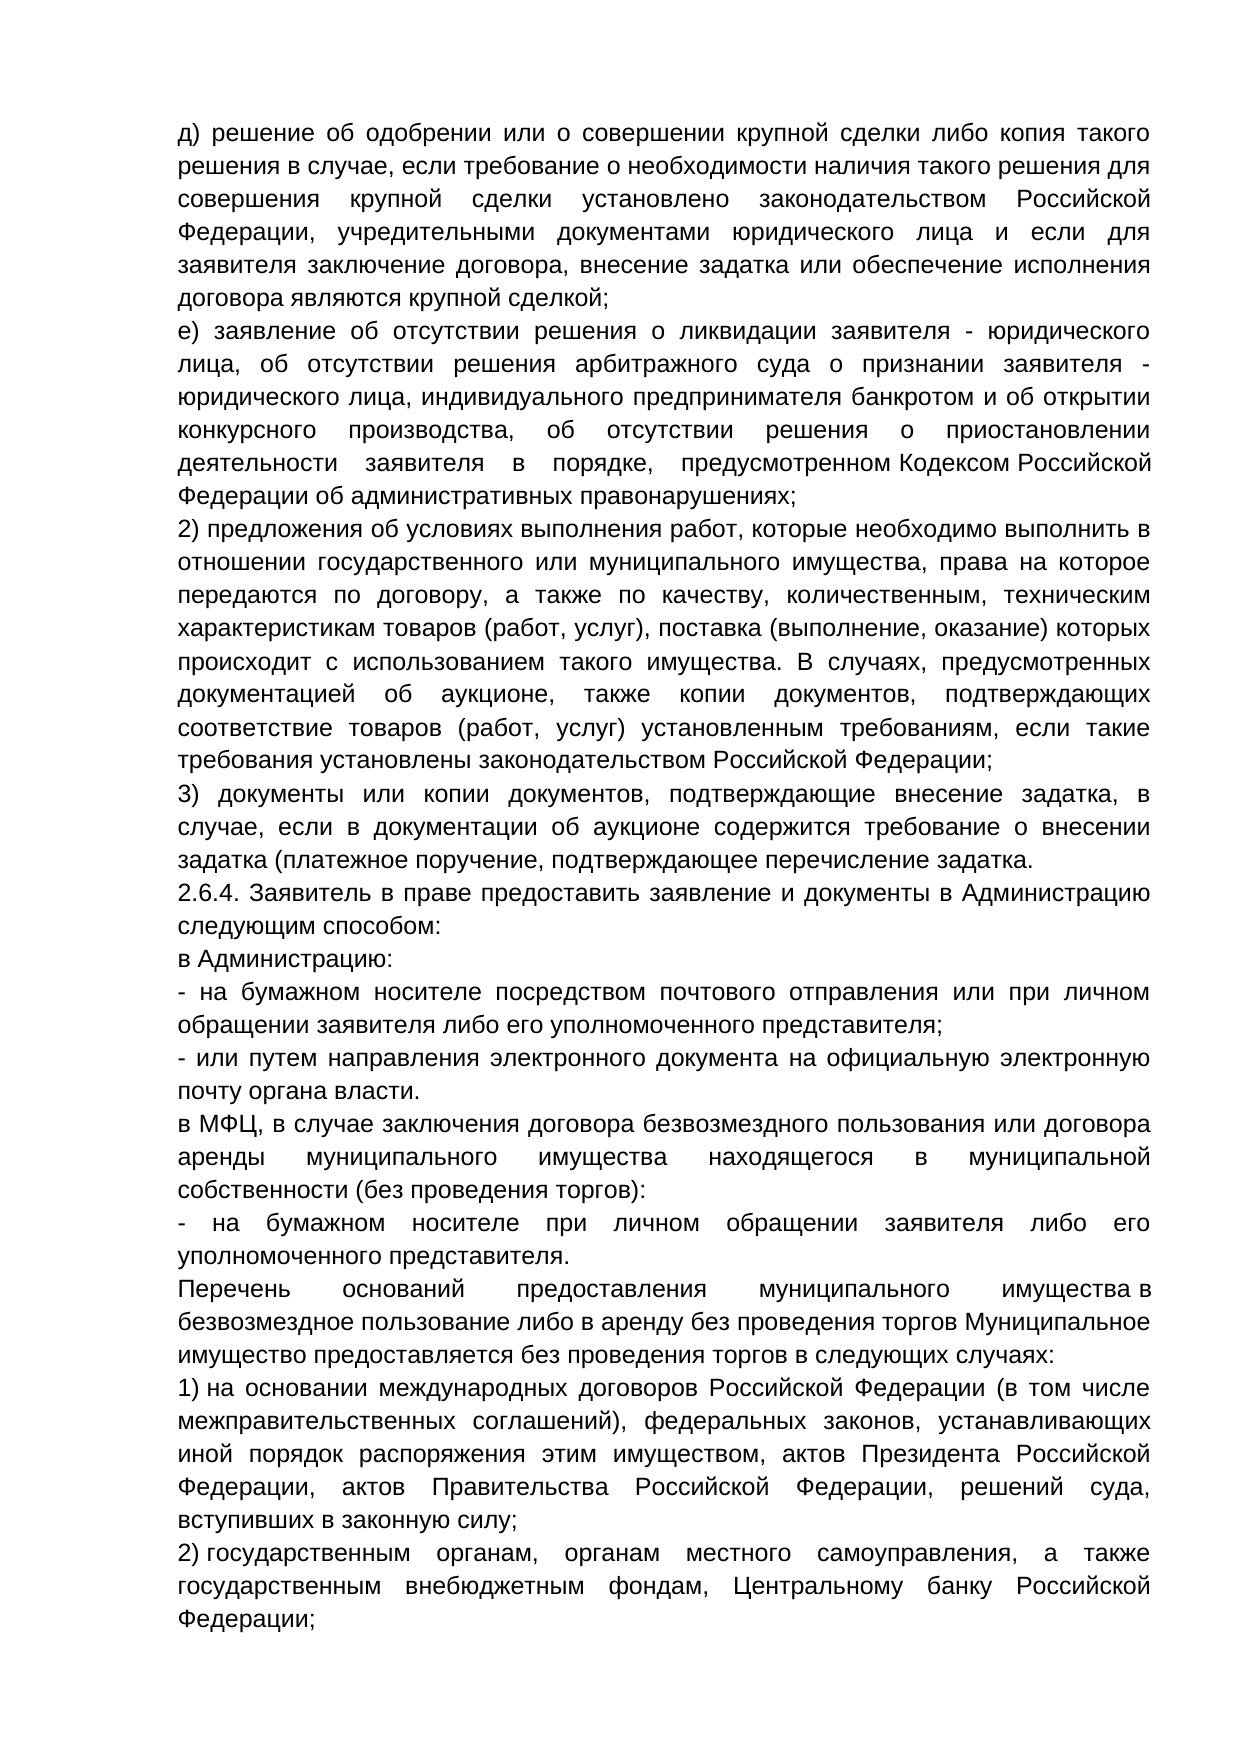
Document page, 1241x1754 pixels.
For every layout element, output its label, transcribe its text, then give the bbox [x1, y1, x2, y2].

text 2)​ государственным органам, органам местного самоуправления, а также государственным внебюджетным фондам, Центральному банку Российской Федерации; [177, 1538, 1152, 1633]
text 2.6.4. Заявитель в праве предоставить заявление и документы в Администрацию следующим способом: [177, 878, 1152, 939]
text д) решение об одобрении или о совершении крупной сделки либо копия такого решения в случае, если требование о необходимости наличия такого решения для совершения крупной сделки установлено законодательством Российской Федерации, учредительными документами юридического лица и если для заявителя заключение договора, внесение задатка или обеспечение исполнения договора являются крупной сделкой; [177, 118, 1152, 312]
text 3) документы или копии документов, подтверждающие внесение задатка, в случае, если в документации об аукционе содержится требование о внесении задатка (платежное поручение, подтверждающее перечисление задатка. [177, 778, 1152, 873]
text 2) предложения об условиях выполнения работ, которые необходимо выполнить в отношении государственного или муниципального имущества, права на которое передаются по договору, а также по качеству, количественным, техническим характеристикам товаров (работ, услуг), поставка (выполнение, оказание) которых происходит с использованием такого имущества. В случаях, предусмотренных документацией об аукционе, также копии документов, подтверждающих соответствие товаров (работ, услуг) установленным требованиям, если такие требования установлены законодательством Российской Федерации; [177, 514, 1152, 774]
text - на бумажном носителе посредством почтового отправления или при личном обращении заявителя либо его уполномоченного представителя; [177, 977, 1152, 1038]
text е) заявление об отсутствии решения о ликвидации заявителя - юридического лица, об отсутствии решения арбитражного суда о признании заявителя - юридического лица, индивидуального предпринимателя банкротом и об открытии конкурсного производства, об отсутствии решения о приостановлении деятельности заявителя в порядке, предусмотренном Кодексом Российской Федерации об административных правонарушениях; [177, 316, 1152, 510]
text - или путем направления электронного документа на официальную электронную почту органа власти. [177, 1043, 1152, 1104]
text - на бумажном носителе при личном обращении заявителя либо его уполномоченного представителя. [177, 1208, 1152, 1269]
text 1)​ на основании международных договоров Российской Федерации (в том числе межправительственных соглашений), федеральных законов, устанавливающих иной порядок распоряжения этим имуществом, актов Президента Российской Федерации, актов Правительства Российской Федерации, решений суда, вступивших в законную силу; [177, 1373, 1152, 1534]
text в Администрацию: [177, 944, 1152, 972]
text в МФЦ, в случае заключения договора безвозмездного пользования или договора аренды муниципального имущества находящегося в муниципальной собственности (без проведения торгов): [177, 1109, 1152, 1203]
text Перечень оснований предоставления муниципального имущества в безвозмездное пользование либо в аренду без проведения торгов Муниципальное имущество предоставляется без проведения торгов в следующих случаях: [177, 1274, 1152, 1369]
